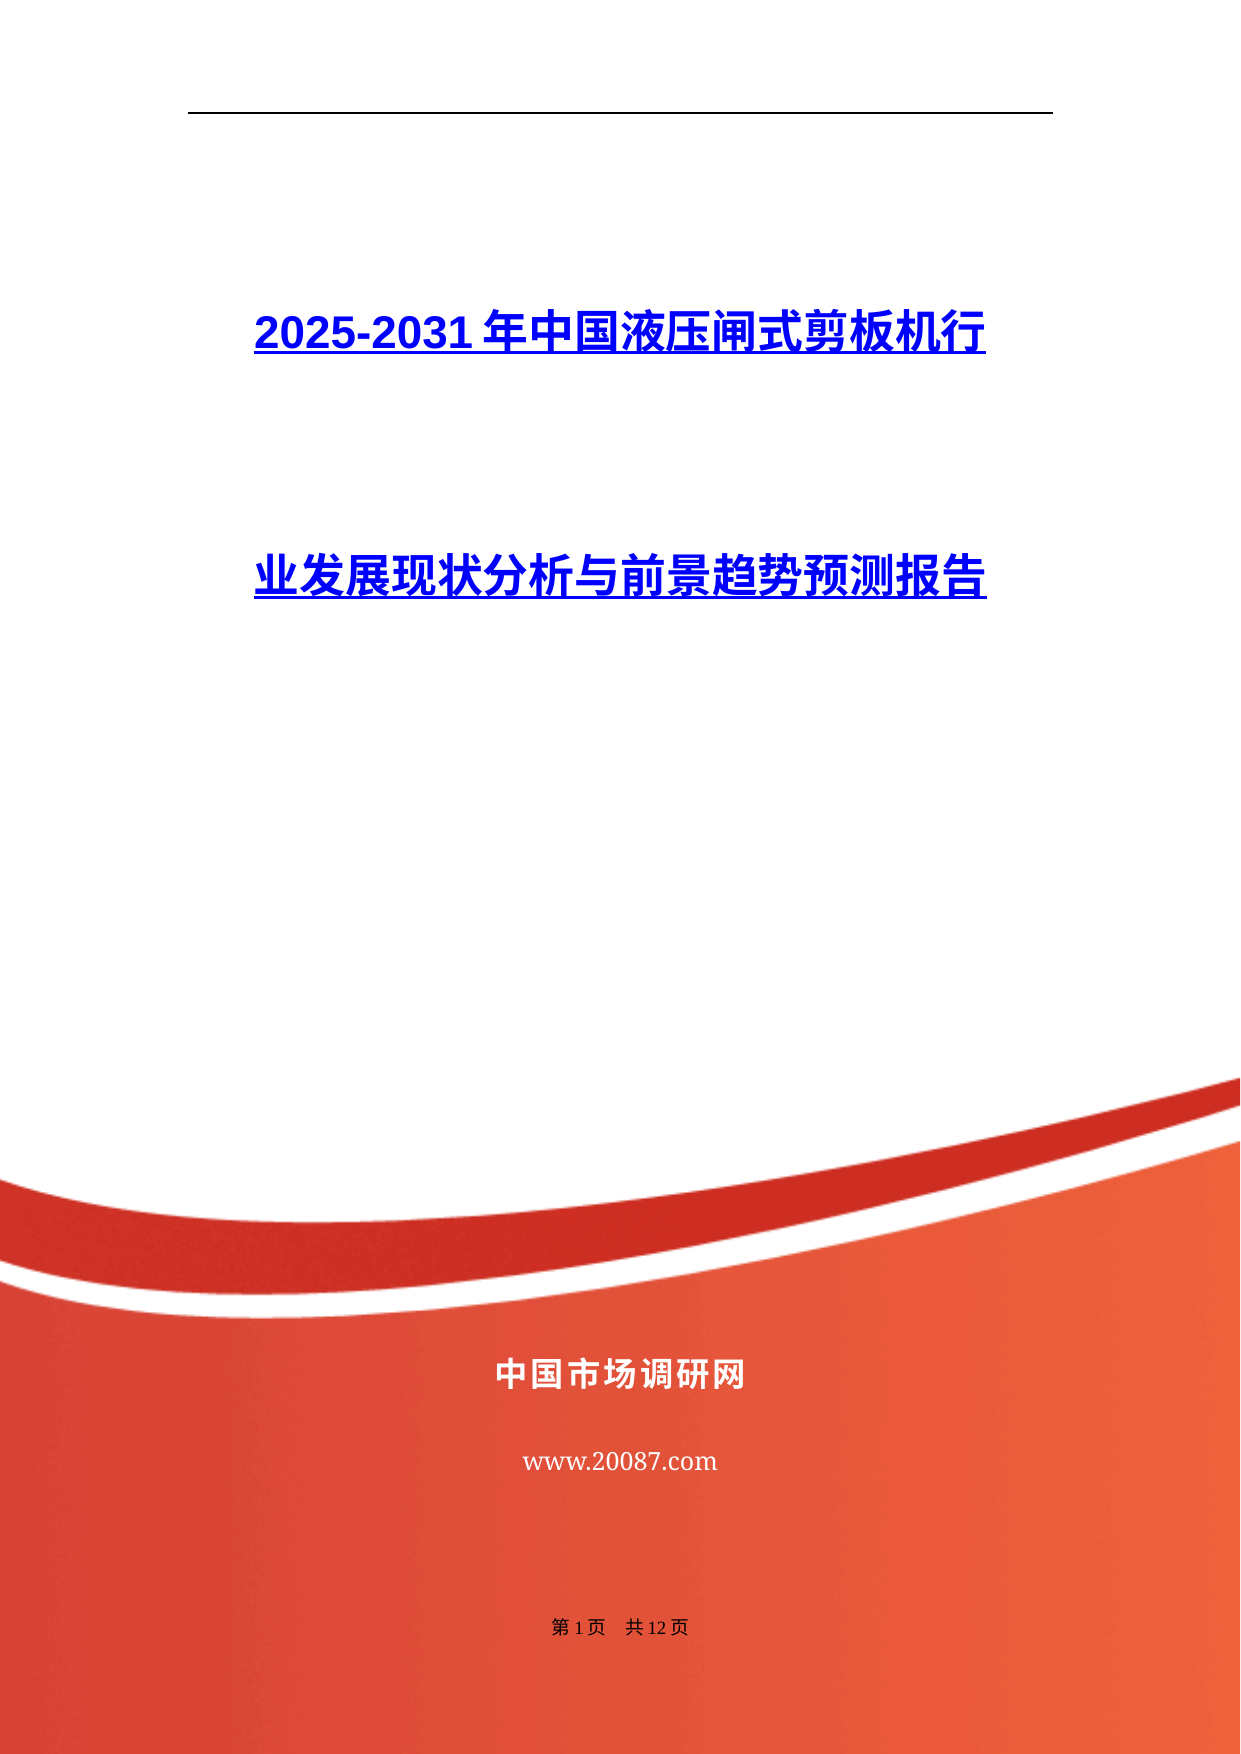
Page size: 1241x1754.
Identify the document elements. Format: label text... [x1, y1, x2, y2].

picture [0, 1006, 1241, 1754]
table_header 2025-2031年中国液压闸式剪板机行业发展现状分析与前景趋势预测报告 [188, 207, 1053, 773]
text www.20087.com [187, 1428, 1053, 1493]
subtitle 中国市场调研网 [187, 1339, 1053, 1404]
